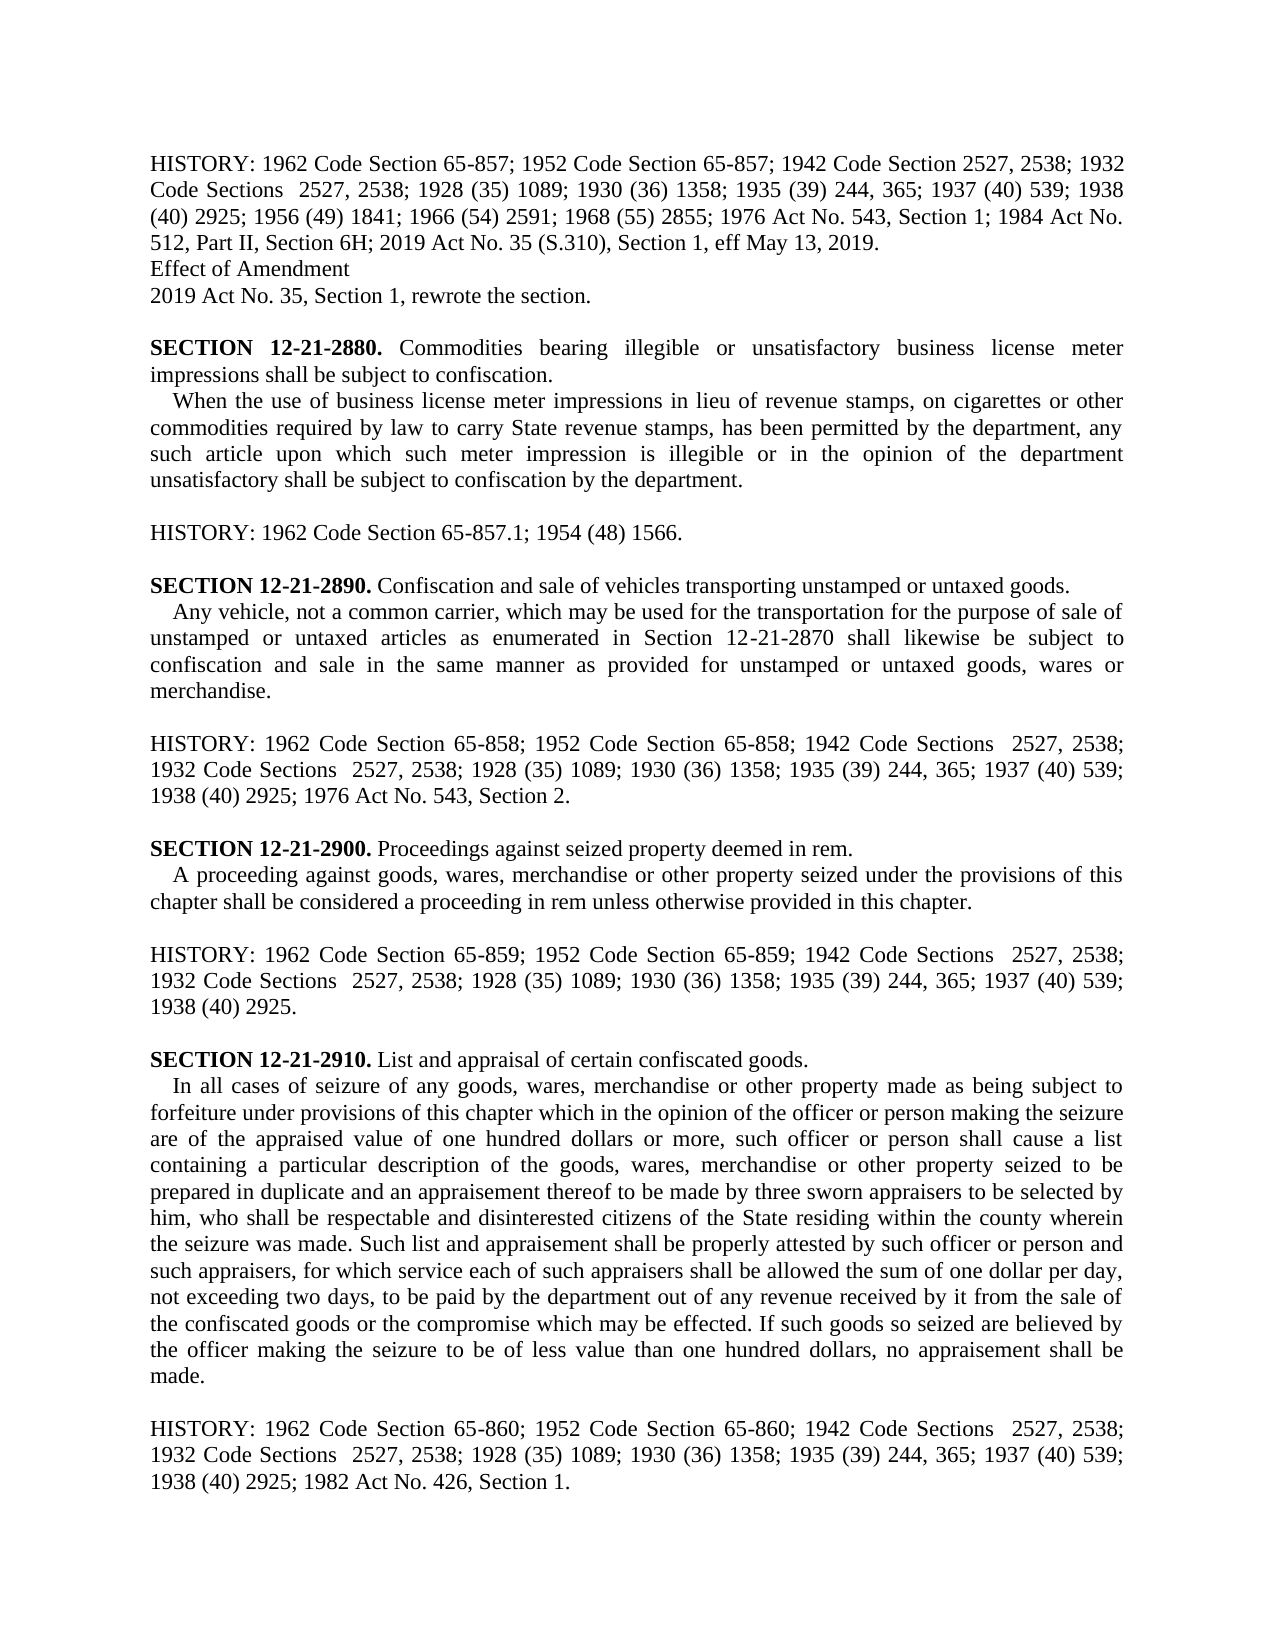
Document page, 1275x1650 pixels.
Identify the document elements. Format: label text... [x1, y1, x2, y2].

text SECTION 12-21-2880. Commodities bearing illegible or unsatisfactory business license meter impressions shall be subject to confiscation. [150, 334, 1125, 387]
text 2019 Act No. 35, Section 1, rewrote the section. [150, 282, 1125, 308]
text HISTORY: 1962 Code Section 65-857; 1952 Code Section 65-857; 1942 Code Section 2527, 2538; 1932 Code Sections 2527, 2538; 1928 (35) 1089; 1930 (36) 1358; 1935 (39) 244, 365; 1937 (40) 539; 1938 (40) 2925; 1956 (49) 1841; 1966 (54) 2591; 1968 (55) 2855; 1976 Act No. 543, Section 1; 1984 Act No. 512, Part II, Section 6H; 2019 Act No. 35 (S.310), Section 1, eff May 13, 2019. [150, 150, 1125, 255]
text HISTORY: 1962 Code Section 65-860; 1952 Code Section 65-860; 1942 Code Sections 2527, 2538; 1932 Code Sections 2527, 2538; 1928 (35) 1089; 1930 (36) 1358; 1935 (39) 244, 365; 1937 (40) 539; 1938 (40) 2925; 1982 Act No. 426, Section 1. [150, 1415, 1125, 1494]
text HISTORY: 1962 Code Section 65-857.1; 1954 (48) 1566. [150, 519, 1125, 545]
text SECTION 12-21-2900. Proceedings against seized property deemed in rem. [150, 835, 1125, 862]
text SECTION 12-21-2890. Confiscation and sale of vehicles transporting unstamped or untaxed goods. [150, 572, 1125, 598]
text A proceeding against goods, wares, merchandise or other property seized under the provisions of this chapter shall be considered a proceeding in rem unless otherwise provided in this chapter. [150, 862, 1125, 914]
text SECTION 12-21-2910. List and appraisal of certain confiscated goods. [150, 1046, 1125, 1072]
text Any vehicle, not a common carrier, which may be used for the transportation for the purpose of sale of unstamped or untaxed articles as enumerated in Section 12-21-2870 shall likewise be subject to confiscation and sale in the same manner as provided for unstamped or untaxed goods, wares or merchandise. [150, 598, 1125, 703]
text When the use of business license meter impressions in lieu of revenue stamps, on cigarettes or other commodities required by law to carry State revenue stamps, has been permitted by the department, any such article upon which such meter impression is illegible or in the opinion of the department unsatisfactory shall be subject to confiscation by the department. [150, 387, 1125, 493]
text In all cases of seizure of any goods, wares, merchandise or other property made as being subject to forfeiture under provisions of this chapter which in the opinion of the officer or person making the seizure are of the appraised value of one hundred dollars or more, such officer or person shall cause a list containing a particular description of the goods, wares, merchandise or other property seized to be prepared in duplicate and an appraisement thereof to be made by three sworn appraisers to be selected by him, who shall be respectable and disinterested citizens of the State residing within the county wherein the seizure was made. Such list and appraisement shall be properly attested by such officer or person and such appraisers, for which service each of such appraisers shall be allowed the sum of one dollar per day, not exceeding two days, to be paid by the department out of any revenue received by it from the sale of the confiscated goods or the compromise which may be effected. If such goods so seized are believed by the officer making the seizure to be of less value than one hundred dollars, no appraisement shall be made. [150, 1072, 1125, 1389]
text HISTORY: 1962 Code Section 65-858; 1952 Code Section 65-858; 1942 Code Sections 2527, 2538; 1932 Code Sections 2527, 2538; 1928 (35) 1089; 1930 (36) 1358; 1935 (39) 244, 365; 1937 (40) 539; 1938 (40) 2925; 1976 Act No. 543, Section 2. [150, 730, 1125, 809]
text Effect of Amendment [150, 255, 1125, 282]
text HISTORY: 1962 Code Section 65-859; 1952 Code Section 65-859; 1942 Code Sections 2527, 2538; 1932 Code Sections 2527, 2538; 1928 (35) 1089; 1930 (36) 1358; 1935 (39) 244, 365; 1937 (40) 539; 1938 (40) 2925. [150, 941, 1125, 1020]
